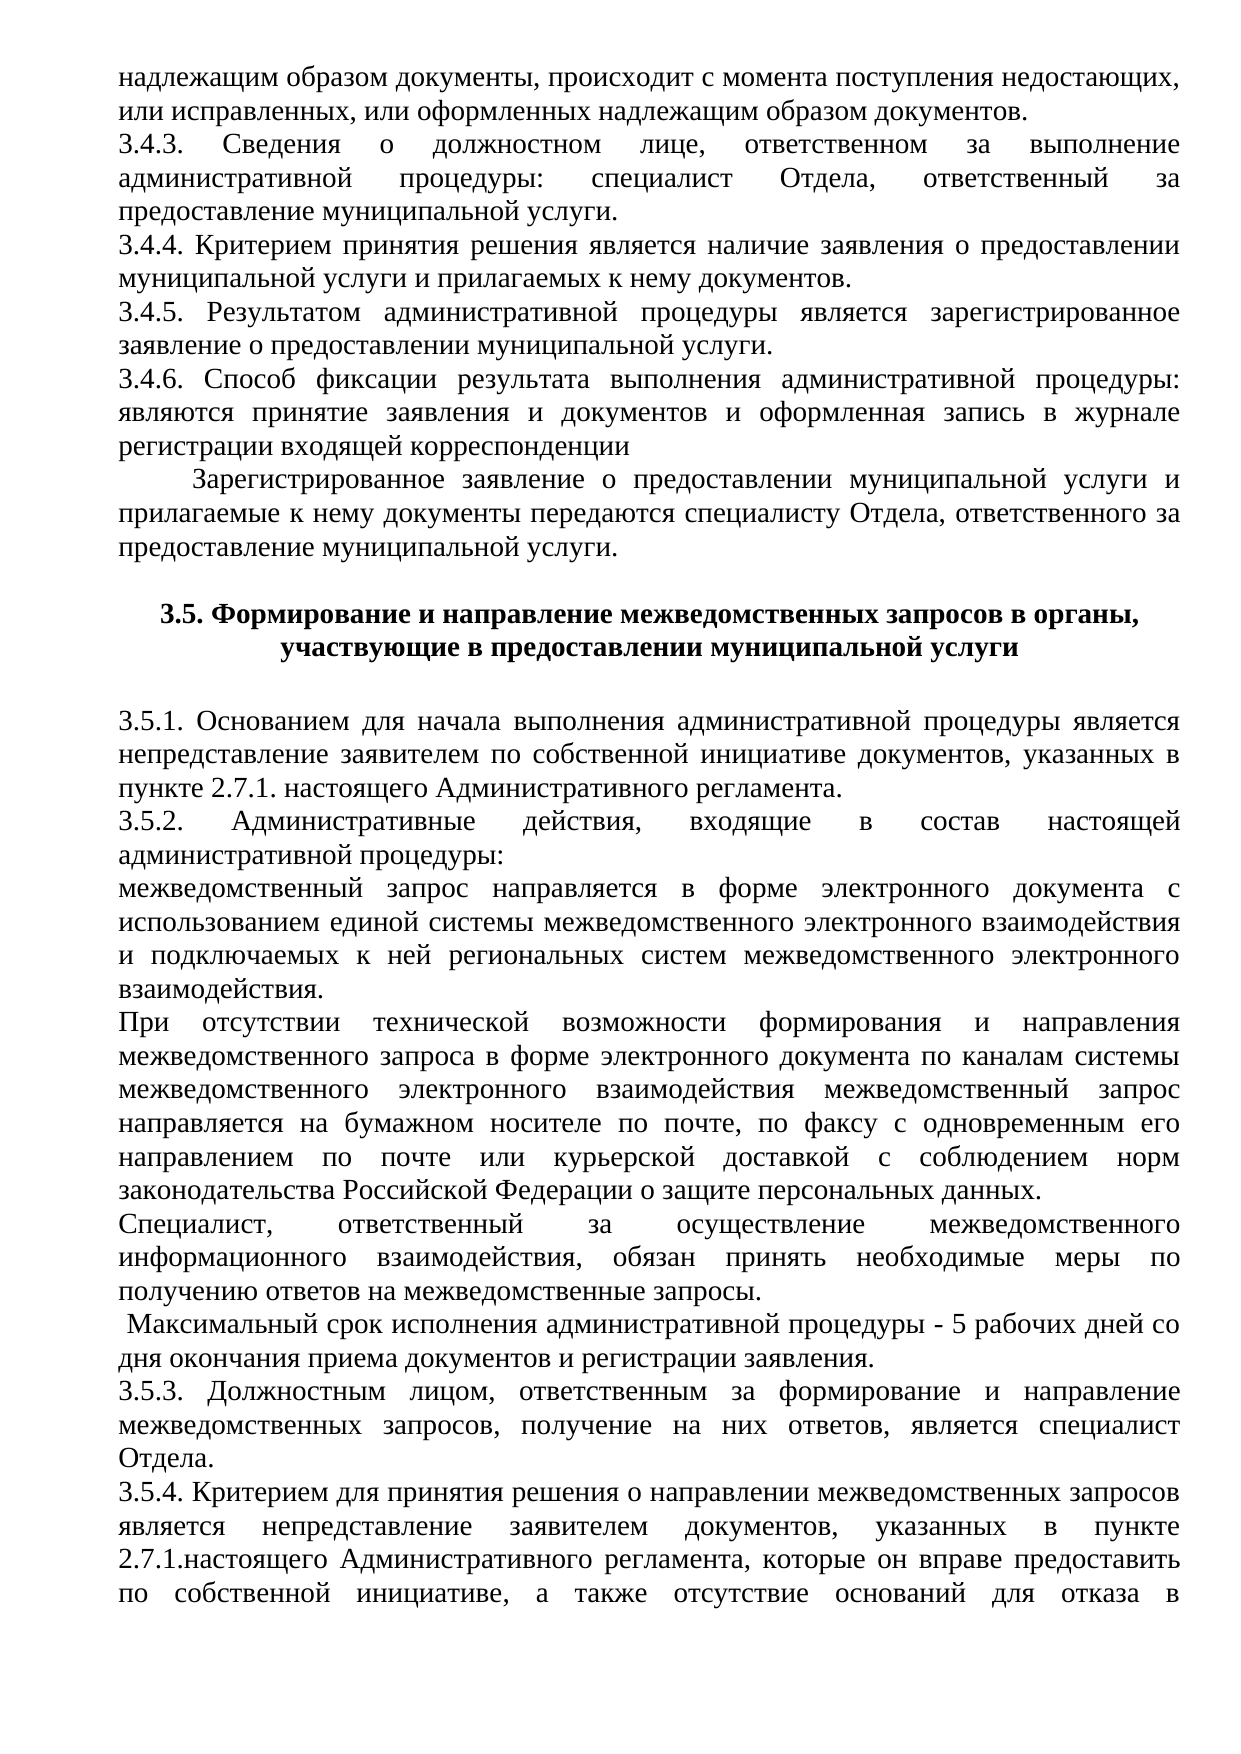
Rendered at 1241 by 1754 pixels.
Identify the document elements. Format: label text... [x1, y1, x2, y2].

text При отсутствии технической возможности формирования и направления межведомственного запроса в форме электронного документа по каналам системы межведомственного электронного взаимодействия межведомственный запрос направляется на бумажном носителе по почте, по факсу с одновременным его направлением по почте или курьерской доставкой с соблюдением норм законодательства Российской Федерации о защите персональных данных. [118, 1004, 1181, 1206]
text межведомственный запрос направляется в форме электронного документа с использованием единой системы межведомственного электронного взаимодействия и подключаемых к ней региональных систем межведомственного электронного взаимодействия. [118, 870, 1181, 1004]
text 3.5. Формирование и направление межведомственных запросов в органы, участвующие в предоставлении муниципальной услуги [118, 596, 1181, 663]
text 3.5.2. Административные действия, входящие в состав настоящей административной процедуры: [118, 803, 1181, 870]
text 3.4.3. Сведения о должностном лице, ответственном за выполнение административной процедуры: специалист Отдела, ответственный за предоставление муниципальной услуги. [118, 126, 1181, 227]
text 3.4.4. Критерием принятия решения является наличие заявления о предоставлении муниципальной услуги и прилагаемых к нему документов. [118, 227, 1181, 294]
text 3.4.5. Результатом административной процедуры является зарегистрированное заявление о предоставлении муниципальной услуги. [118, 294, 1181, 361]
text Максимальный срок исполнения административной процедуры - 5 рабочих дней со дня окончания приема документов и регистрации заявления. [118, 1306, 1181, 1373]
text Специалист, ответственный за осуществление межведомственного информационного взаимодействия, обязан принять необходимые меры по получению ответов на межведомственные запросы. [118, 1206, 1181, 1306]
text 3.5.1. Основанием для начала выполнения административной процедуры является непредставление заявителем по собственной инициативе документов, указанных в пункте 2.7.1. настоящего Административного регламента. [118, 703, 1181, 803]
text Зарегистрированное заявление о предоставлении муниципальной услуги и прилагаемые к нему документы передаются специалисту Отдела, ответственного за предоставление муниципальной услуги. [118, 462, 1181, 562]
text 3.5.3. Должностным лицом, ответственным за формирование и направление межведомственных запросов, получение на них ответов, является специалист Отдела. [118, 1373, 1181, 1474]
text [118, 59, 1181, 126]
text 3.4.6. Способ фиксации результата выполнения административной процедуры: являются принятие заявления и документов и оформленная запись в журнале регистрации входящей корреспонденции [118, 361, 1181, 462]
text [118, 1474, 1181, 1608]
